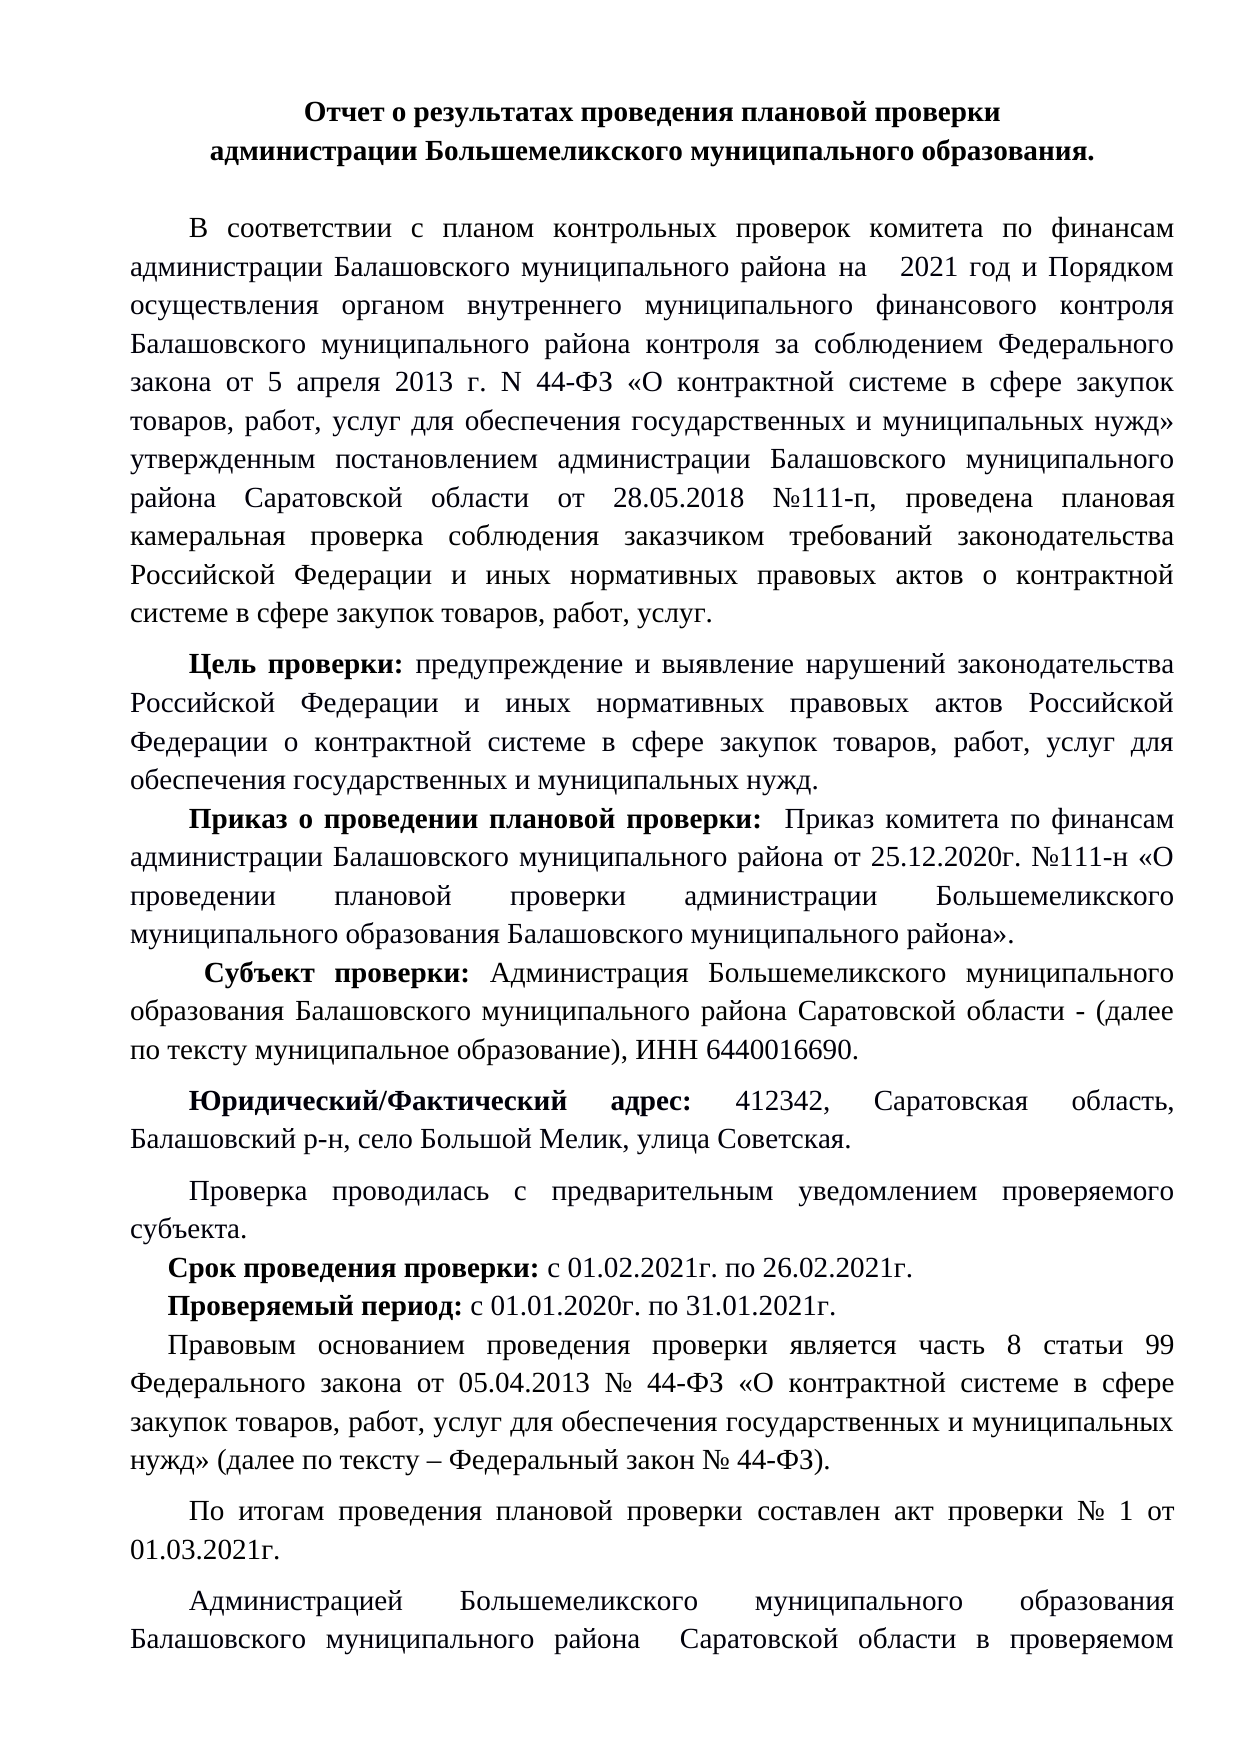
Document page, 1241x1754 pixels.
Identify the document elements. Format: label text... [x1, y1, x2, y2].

text Отчет о результатах проведения плановой проверки [130, 94, 1175, 128]
text администрации Большемеликского муниципального образования. [130, 133, 1175, 167]
text Срок проведения проверки: с 01.02.2021г. по 26.02.2021г. [130, 1250, 1175, 1283]
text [130, 1583, 1175, 1655]
text Проверяемый период: с 01.01.2020г. по 31.01.2021г. [130, 1288, 1175, 1322]
text Проверка проводилась с предварительным уведомлением проверяемого субъекта. [130, 1173, 1175, 1245]
text Цель проверки: предупреждение и выявление нарушений законодательства Российской Федерации и иных нормативных правовых актов Российской Федерации о контрактной системе в сфере закупок товаров, работ, услуг для обеспечения государственных и муниципальных нужд. [130, 647, 1175, 796]
text Субъект проверки: Администрация Большемеликского муниципального образования Балашовского муниципального района Саратовской области - (далее по тексту муниципальное образование), ИНН 6440016690. [130, 955, 1175, 1066]
text По итогам проведения плановой проверки составлен акт проверки № 1 от 01.03.2021г. [130, 1493, 1175, 1566]
text В соответствии с планом контрольных проверок комитета по финансам администрации Балашовского муниципального района на 2021 год и Порядком осуществления органом внутреннего муниципального финансового контроля Балашовского муниципального района контроля за соблюдением Федерального закона от 5 апреля 2013 г. N 44-ФЗ «О контрактной системе в сфере закупок товаров, работ, услуг для обеспечения государственных и муниципальных нужд» утвержденным постановлением администрации Балашовского муниципального района Саратовской области от 28.05.2018 №111-п, проведена плановая камеральная проверка соблюдения заказчиком требований законодательства Российской Федерации и иных нормативных правовых актов о контрактной системе в сфере закупок товаров, работ, услуг. [130, 210, 1175, 629]
text Юридический/Фактический адрес: 412342, Саратовская область, Балашовский р-н, село Большой Мелик, улица Советская. [130, 1083, 1175, 1155]
text Приказ о проведении плановой проверки: Приказ комитета по финансам администрации Балашовского муниципального района от 25.12.2020г. №111-н «О проведении плановой проверки администрации Большемеликского муниципального образования Балашовского муниципального района». [130, 801, 1175, 950]
text Правовым основанием проведения проверки является часть 8 статьи 99 Федерального закона от 05.04.2013 № 44-ФЗ «О контрактной системе в сфере закупок товаров, работ, услуг для обеспечения государственных и муниципальных нужд» (далее по тексту – Федеральный закон № 44-ФЗ). [130, 1327, 1175, 1476]
